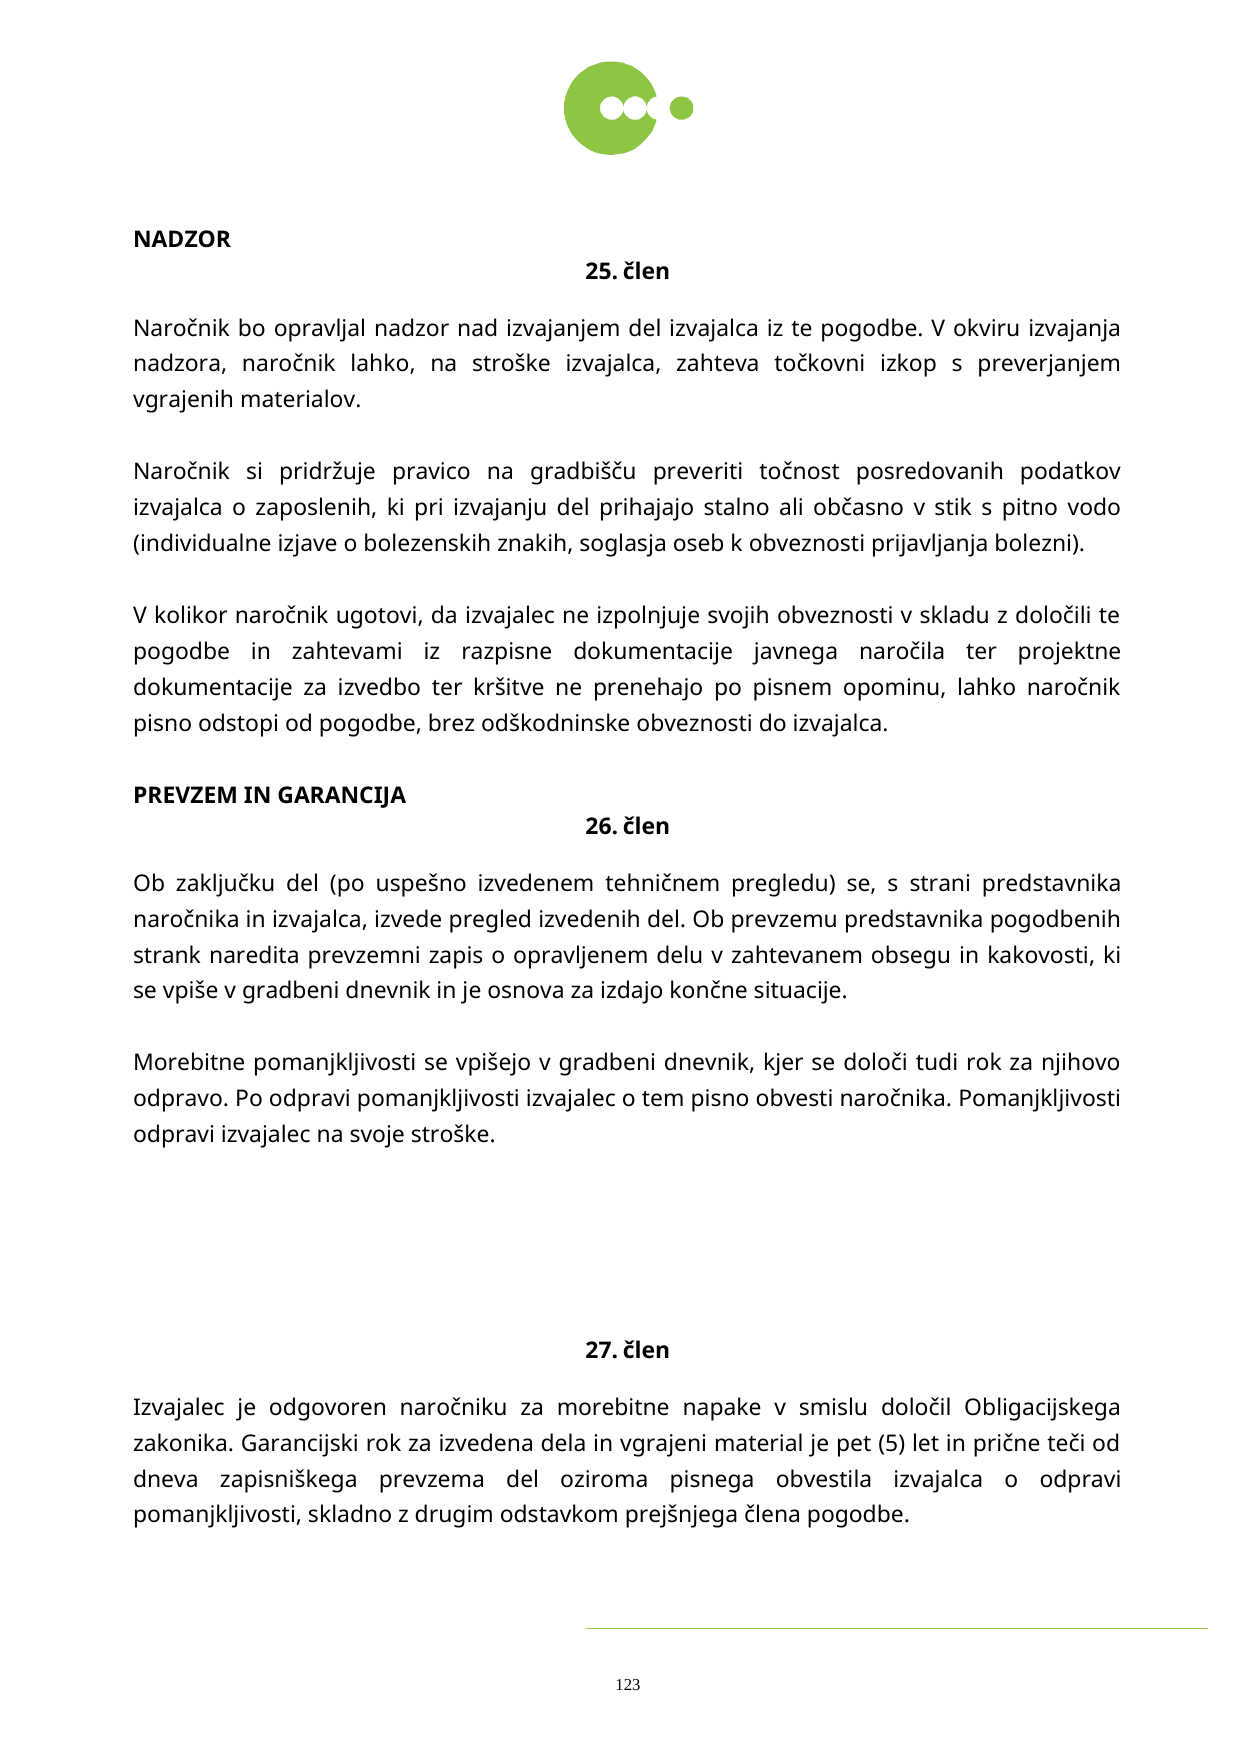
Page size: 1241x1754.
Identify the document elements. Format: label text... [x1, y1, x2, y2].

list člen [133, 255, 1122, 286]
text Naročnik bo opravljal nadzor nad izvajanjem del izvajalca iz te pogodbe. V okviru izvajanja nadzora, naročnik lahko, na stroške izvajalca, zahteva točkovni izkop s preverjanjem vgrajenih materialov. [133, 311, 1122, 414]
text Morebitne pomanjkljivosti se vpišejo v gradbeni dnevnik, kjer se določi tudi rok za njihovo odpravo. Po odpravi pomanjkljivosti izvajalec o tem pisno obvesti naročnika. Pomanjkljivosti odpravi izvajalec na svoje stroške. [133, 1046, 1122, 1149]
text Ob zaključku del (po uspešno izvedenem tehničnem pregledu) se, s strani predstavnika naročnika in izvajalca, izvede pregled izvedenih del. Ob prevzemu predstavnika pogodbenih strank naredita prevzemni zapis o opravljenem delu v zahtevanem obsegu in kakovosti, ki se vpiše v gradbeni dnevnik in je osnova za izdajo končne situacije. [133, 867, 1122, 1006]
text PREVZEM IN GARANCIJA [133, 779, 1122, 810]
text Naročnik si pridržuje pravico na gradbišču preveriti točnost posredovanih podatkov izvajalca o zaposlenih, ki pri izvajanju del prihajajo stalno ali občasno v stik s pitno vodo (individualne izjave o bolezenskih znakih, soglasja oseb k obveznosti prijavljanja bolezni). [133, 455, 1122, 558]
text V kolikor naročnik ugotovi, da izvajalec ne izpolnjuje svojih obveznosti v skladu z določili te pogodbe in zahtevami iz razpisne dokumentacije javnega naročila ter projektne dokumentacije za izvedbo ter kršitve ne prenehajo po pisnem opominu, lahko naročnik pisno odstopi od pogodbe, brez odškodninske obveznosti do izvajalca. [133, 599, 1122, 738]
text Izvajalec je odgovoren naročniku za morebitne napake v smislu določil Obligacijskega zakonika. Garancijski rok za izvedena dela in vgrajeni material je pet (5) let in prične teči od dneva zapisniškega prevzema del oziroma pisnega obvestila izvajalca o odpravi pomanjkljivosti, skladno z drugim odstavkom prejšnjega člena pogodbe. [133, 1391, 1122, 1530]
list člen [133, 1334, 1122, 1365]
text NADZOR [133, 223, 1122, 255]
list člen [133, 810, 1122, 841]
